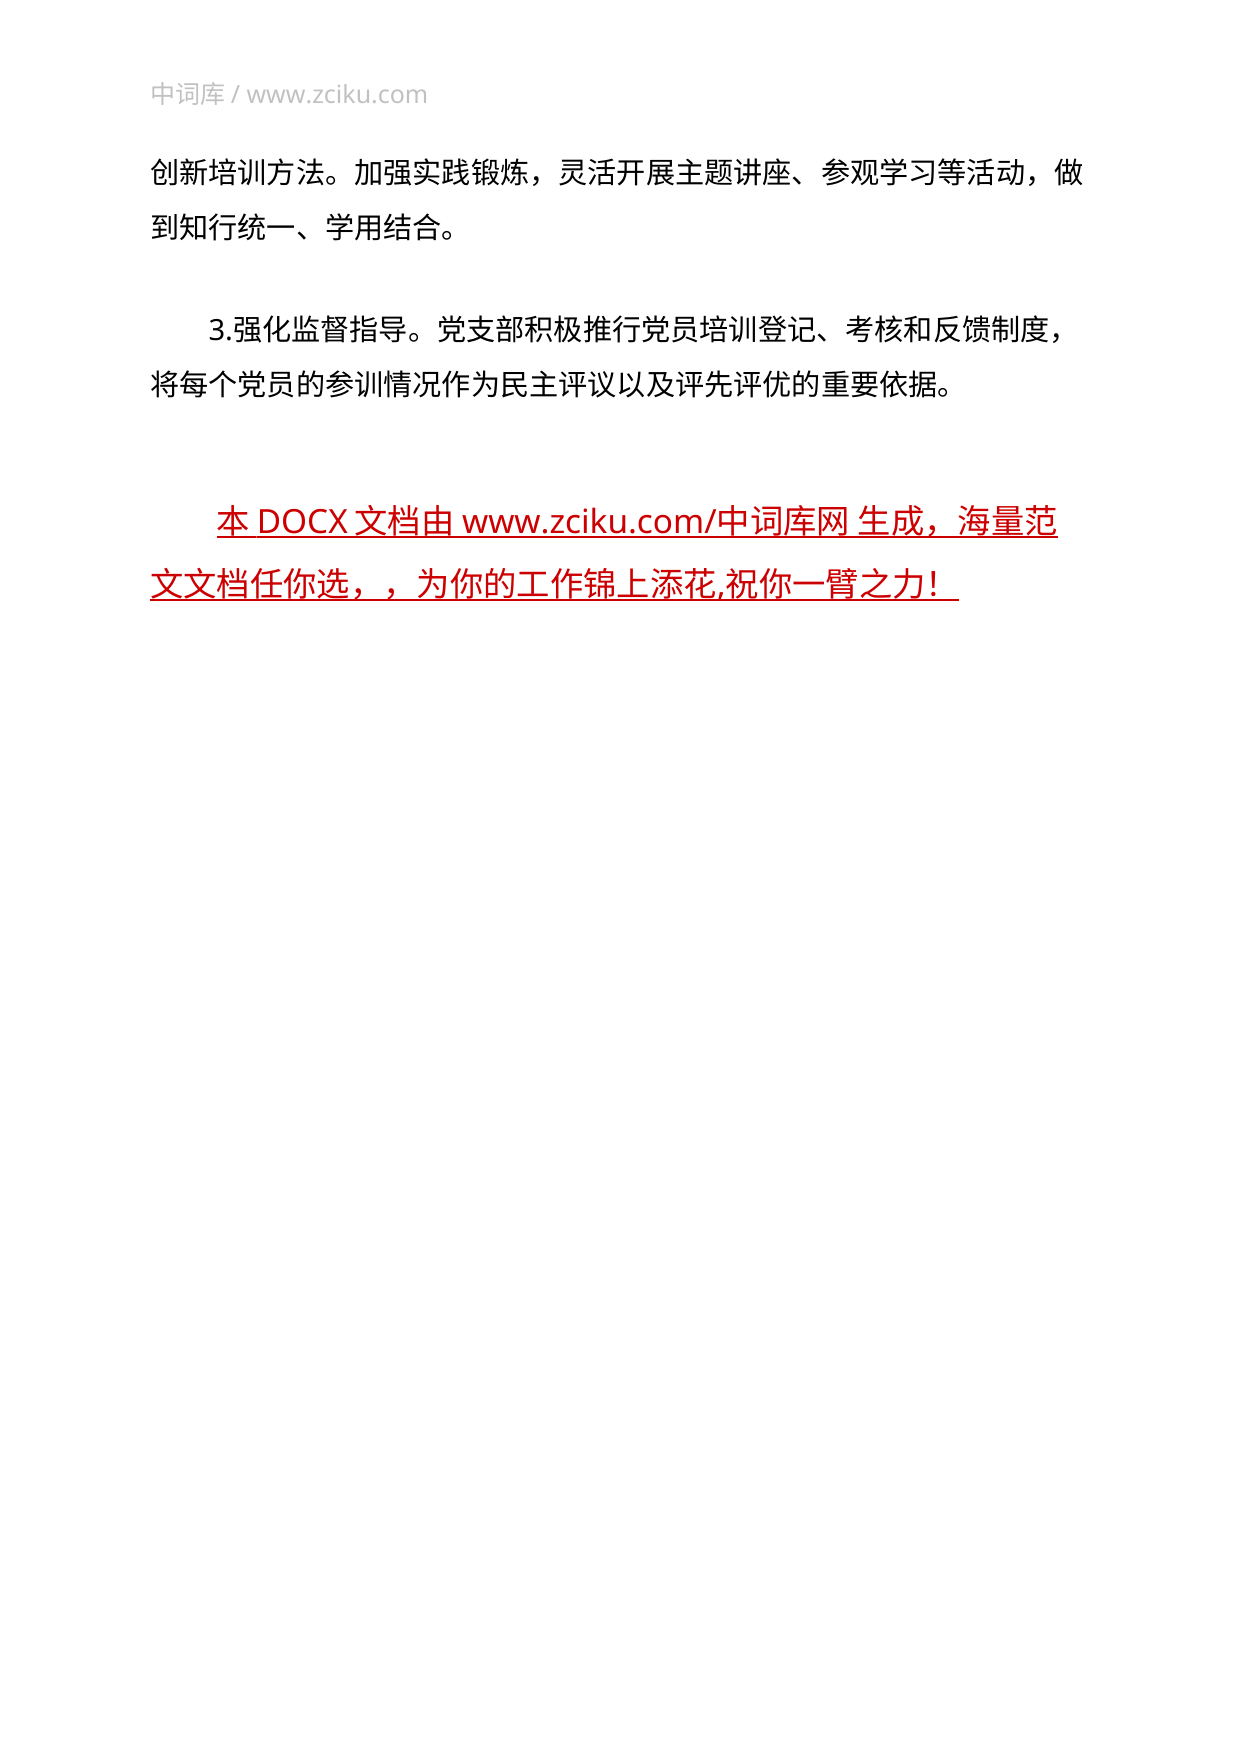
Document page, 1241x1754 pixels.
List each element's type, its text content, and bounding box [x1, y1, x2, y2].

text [150, 150, 1090, 247]
text 3.强化监督指导。党支部积极推行党员培训登记、考核和反馈制度，将每个党员的参训情况作为民主评议以及评先评优的重要依据。 [150, 307, 1090, 404]
text 本DOCX文档由 www.zciku.com/中词库网 生成，海量范文文档任你选，，为你的工作锦上添花,祝你一臂之力！ [150, 495, 1090, 606]
